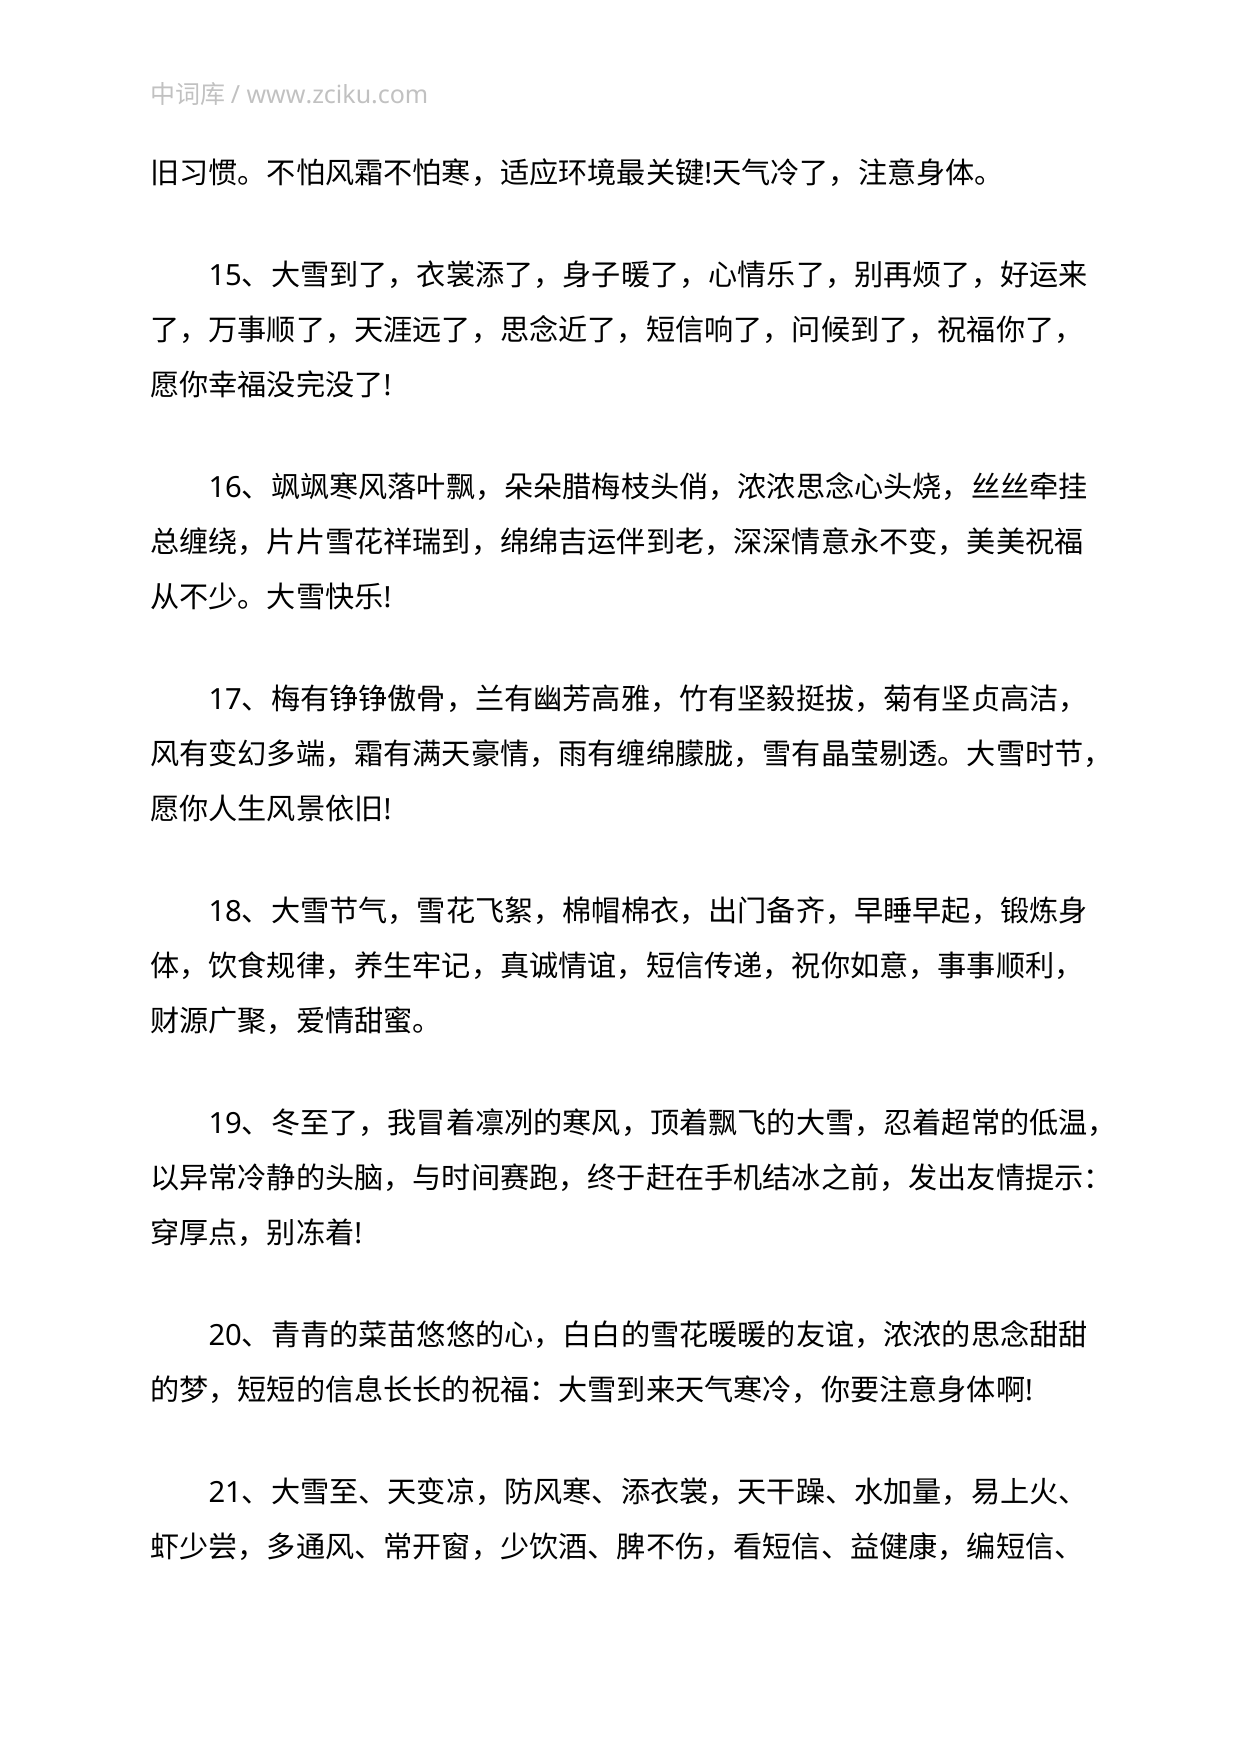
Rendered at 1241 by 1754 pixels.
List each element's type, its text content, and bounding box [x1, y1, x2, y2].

text 18、大雪节气，雪花飞絮，棉帽棉衣，出门备齐，早睡早起，锻炼身体，饮食规律，养生牢记，真诚情谊，短信传递，祝你如意，事事顺利，财源广聚，爱情甜蜜。 [150, 888, 1090, 1040]
text 19、冬至了，我冒着凛冽的寒风，顶着飘飞的大雪，忍着超常的低温，以异常冷静的头脑，与时间赛跑，终于赶在手机结冰之前，发出友情提示：穿厚点，别冻着! [150, 1099, 1090, 1252]
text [150, 1468, 1090, 1565]
text 16、飒飒寒风落叶飘，朵朵腊梅枝头俏，浓浓思念心头烧，丝丝牵挂总缠绕，片片雪花祥瑞到，绵绵吉运伴到老，深深情意永不变，美美祝福从不少。大雪快乐! [150, 464, 1090, 616]
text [150, 150, 1090, 192]
text 17、梅有铮铮傲骨，兰有幽芳高雅，竹有坚毅挺拔，菊有坚贞高洁，风有变幻多端，霜有满天豪情，雨有缠绵朦胧，雪有晶莹剔透。大雪时节，愿你人生风景依旧! [150, 676, 1090, 828]
text 15、大雪到了，衣裳添了，身子暖了，心情乐了，别再烦了，好运来了，万事顺了，天涯远了，思念近了，短信响了，问候到了，祝福你了，愿你幸福没完没了! [150, 252, 1090, 404]
text 20、青青的菜苗悠悠的心，白白的雪花暖暖的友谊，浓浓的思念甜甜的梦，短短的信息长长的祝福：大雪到来天气寒冷，你要注意身体啊! [150, 1311, 1090, 1408]
